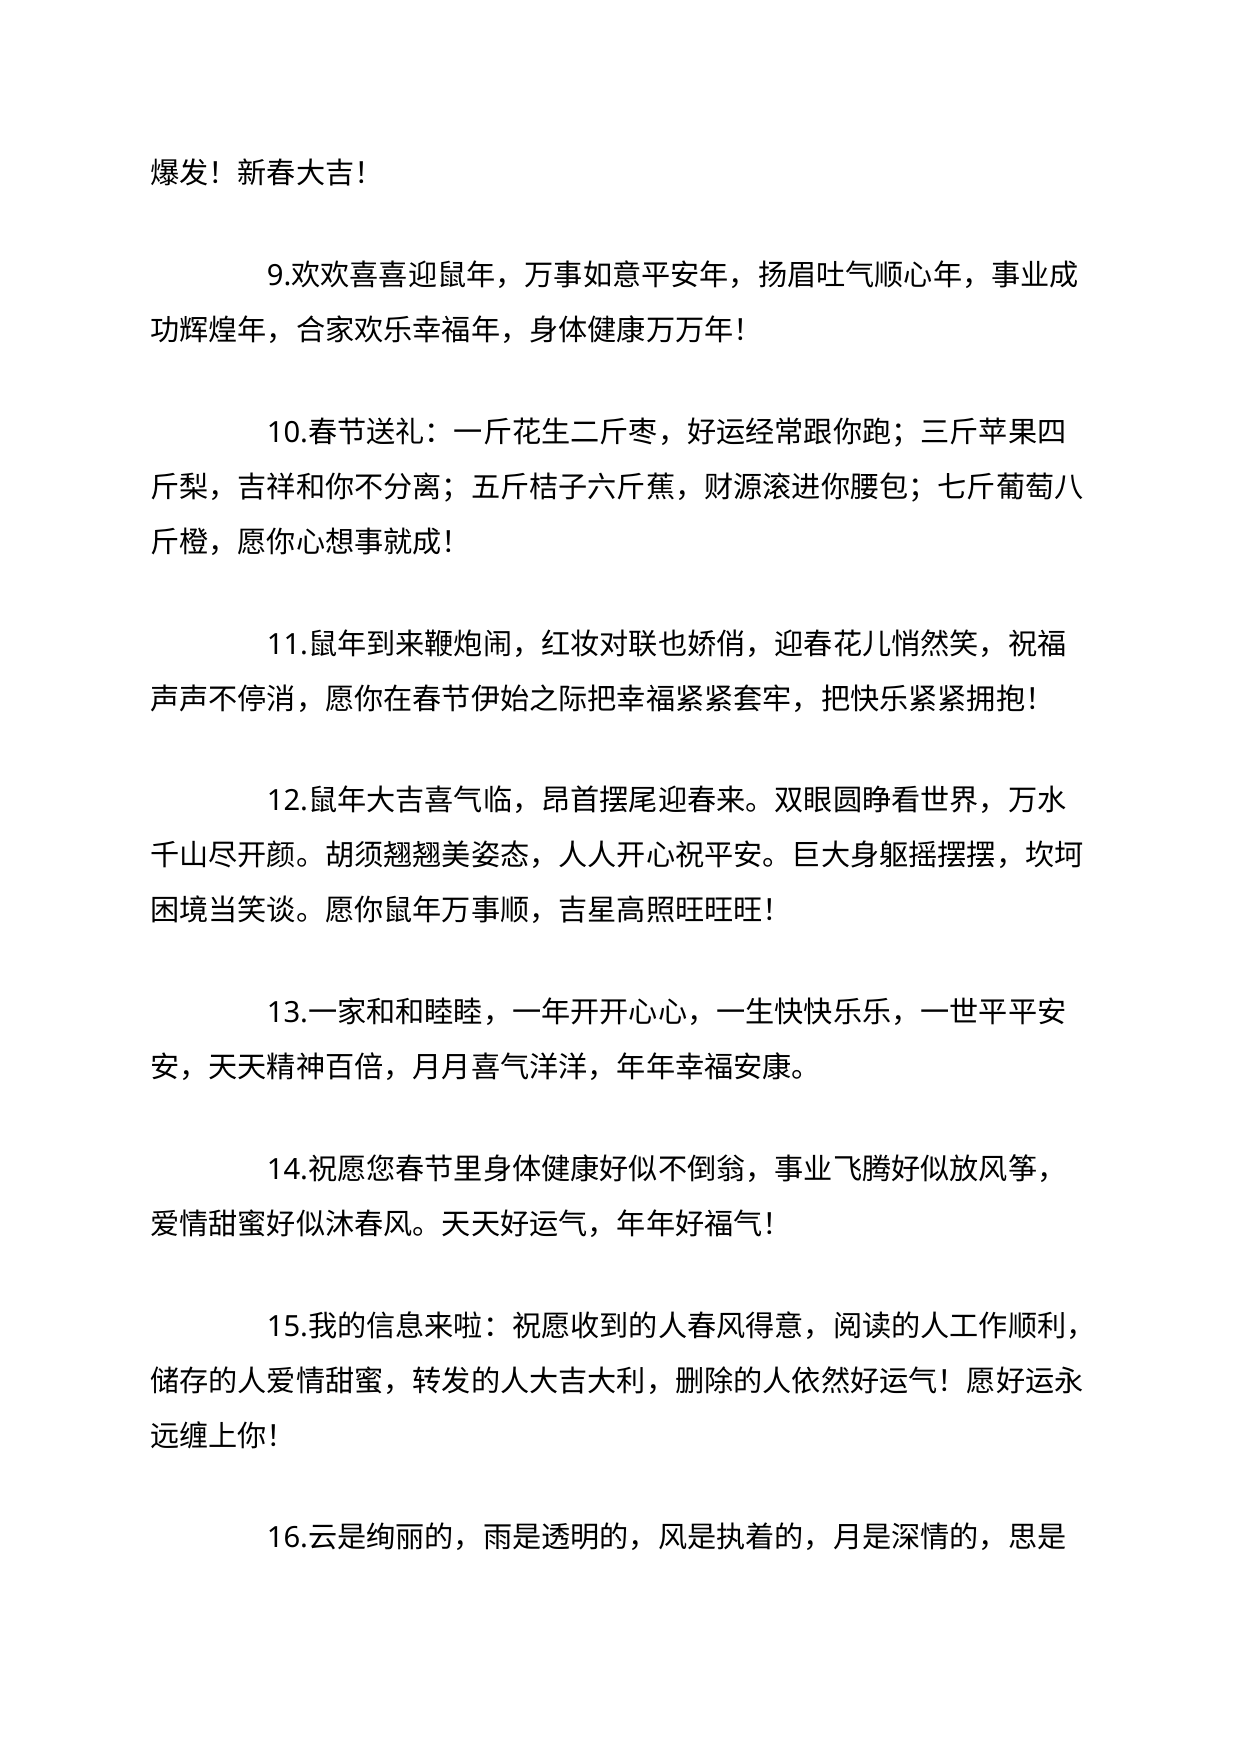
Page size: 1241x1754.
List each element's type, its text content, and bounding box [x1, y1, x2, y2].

text 11.鼠年到来鞭炮闹，红妆对联也娇俏，迎春花儿悄然笑，祝福声声不停消，愿你在春节伊始之际把幸福紧紧套牢，把快乐紧紧拥抱！ [150, 620, 1090, 717]
text 9.欢欢喜喜迎鼠年，万事如意平安年，扬眉吐气顺心年，事业成功辉煌年，合家欢乐幸福年，身体健康万万年！ [150, 252, 1090, 349]
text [150, 150, 1090, 192]
text 15.我的信息来啦：祝愿收到的人春风得意，阅读的人工作顺利，储存的人爱情甜蜜，转发的人大吉大利，删除的人依然好运气！愿好运永远缠上你！ [150, 1302, 1090, 1454]
text 13.一家和和睦睦，一年开开心心，一生快快乐乐，一世平平安安，天天精神百倍，月月喜气洋洋，年年幸福安康。 [150, 989, 1090, 1086]
text 14.祝愿您春节里身体健康好似不倒翁，事业飞腾好似放风筝，爱情甜蜜好似沐春风。天天好运气，年年好福气！ [150, 1145, 1090, 1243]
text 10.春节送礼：一斤花生二斤枣，好运经常跟你跑；三斤苹果四斤梨，吉祥和你不分离；五斤桔子六斤蕉，财源滚进你腰包；七斤葡萄八斤橙，愿你心想事就成！ [150, 408, 1090, 561]
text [150, 1514, 1090, 1556]
text 12.鼠年大吉喜气临，昂首摆尾迎春来。双眼圆睁看世界，万水千山尽开颜。胡须翘翘美姿态，人人开心祝平安。巨大身躯摇摆摆，坎坷困境当笑谈。愿你鼠年万事顺，吉星高照旺旺旺！ [150, 777, 1090, 929]
